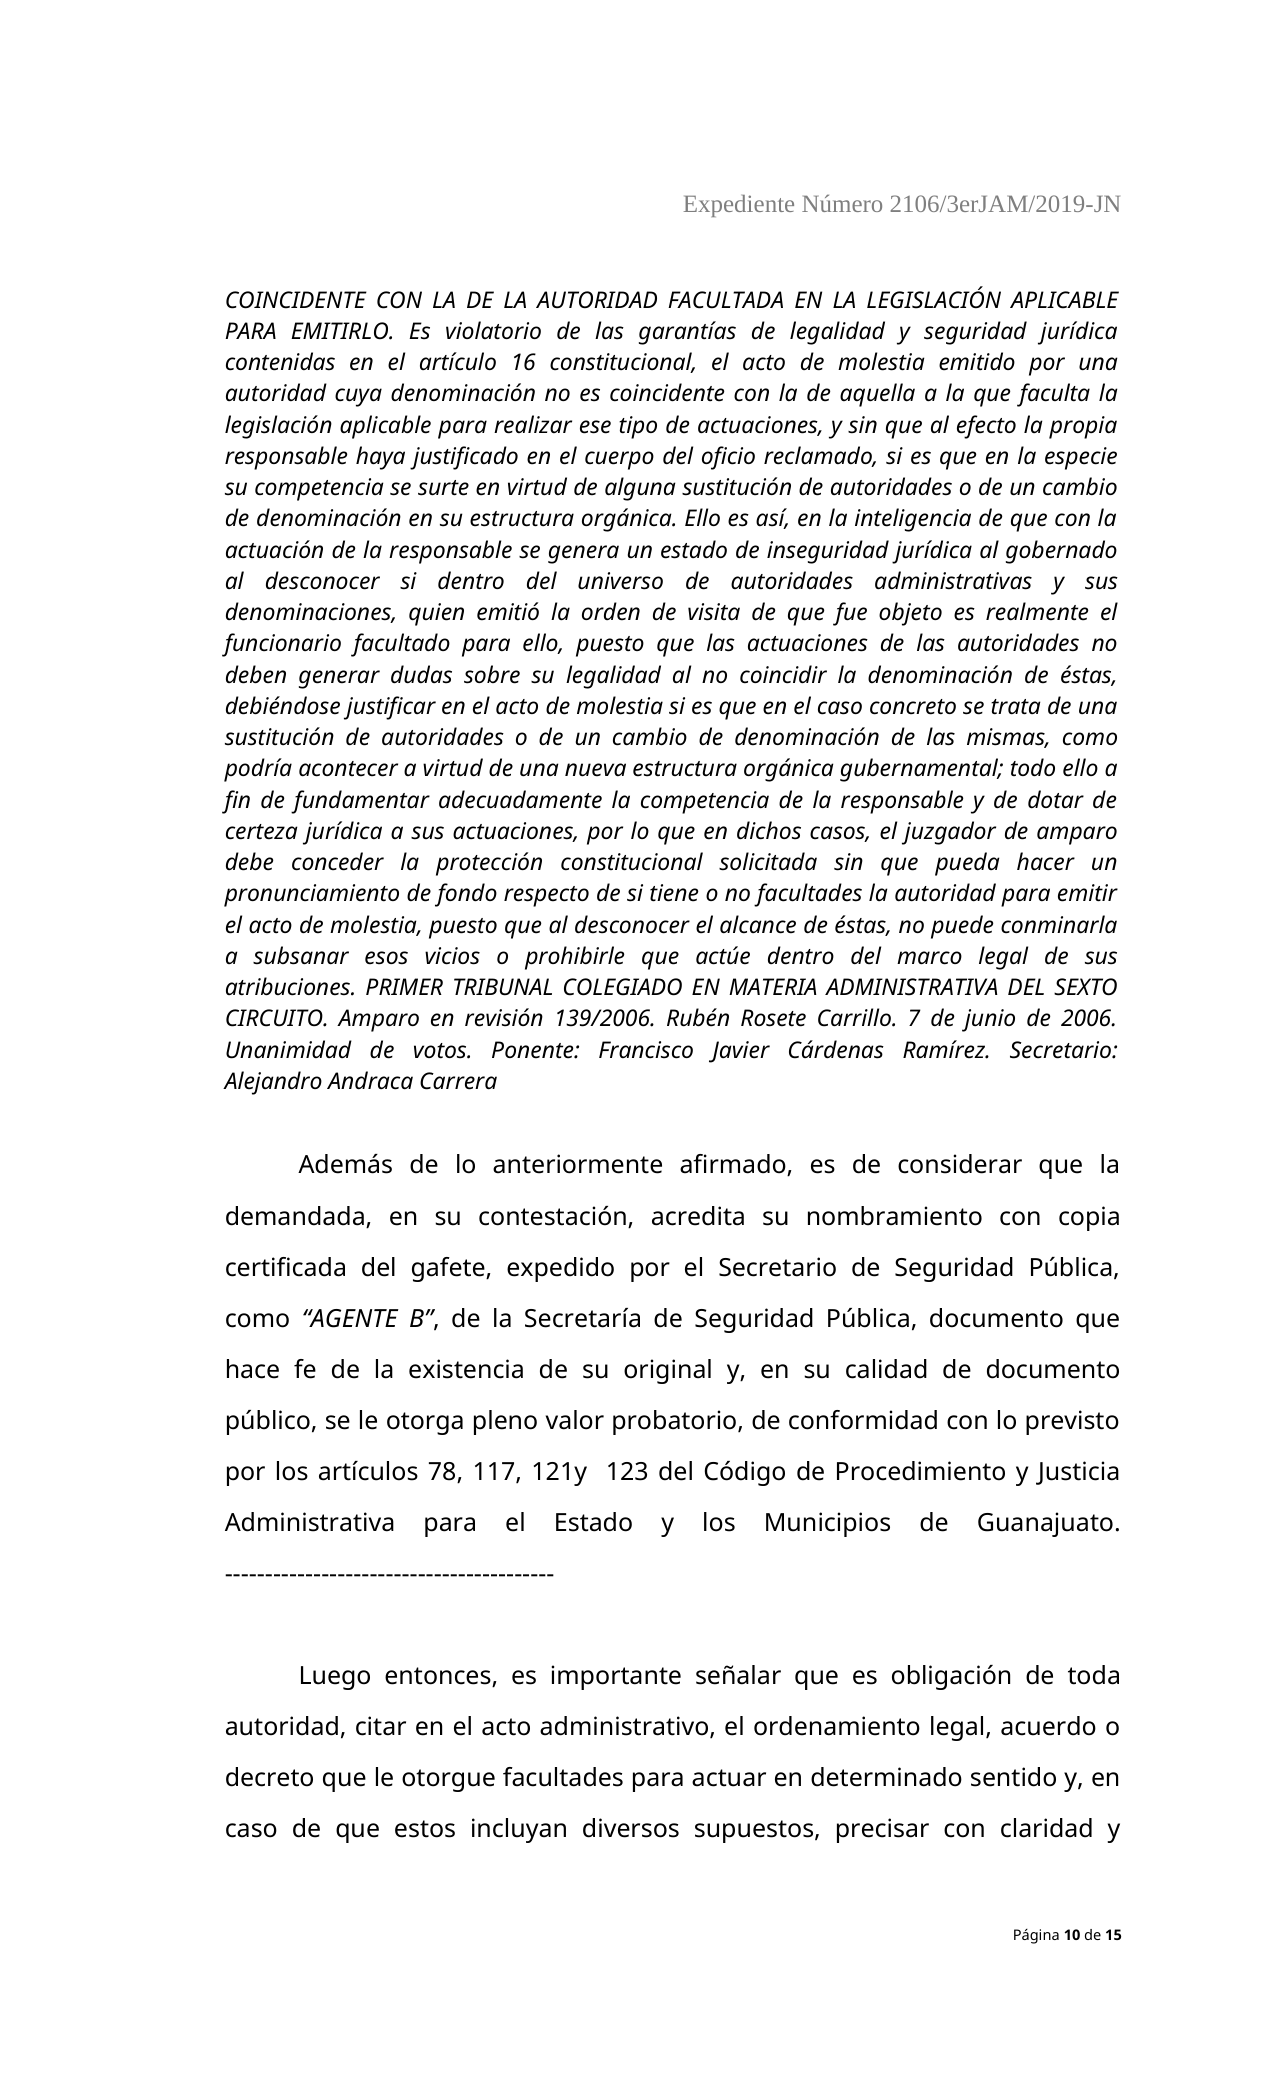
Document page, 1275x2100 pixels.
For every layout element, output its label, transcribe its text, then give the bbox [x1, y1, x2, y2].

text Además de lo anteriormente afirmado, es de considerar que la demandada, en su contestación, acredita su nombramiento con copia certificada del gafete, expedido por el Secretario de Seguridad Pública, como “AGENTE B”, de la Secretaría de Seguridad Pública, documento que hace fe de la existencia de su original y, en su calidad de documento público, se le otorga pleno valor probatorio, de conformidad con lo previsto por los artículos 78, 117, 121y 123 del Código de Procedimiento y Justicia Administrativa para el Estado y los Municipios de Guanajuato. ----------------------------------------- [224, 1147, 1121, 1589]
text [224, 283, 1121, 1096]
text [224, 1657, 1121, 1845]
